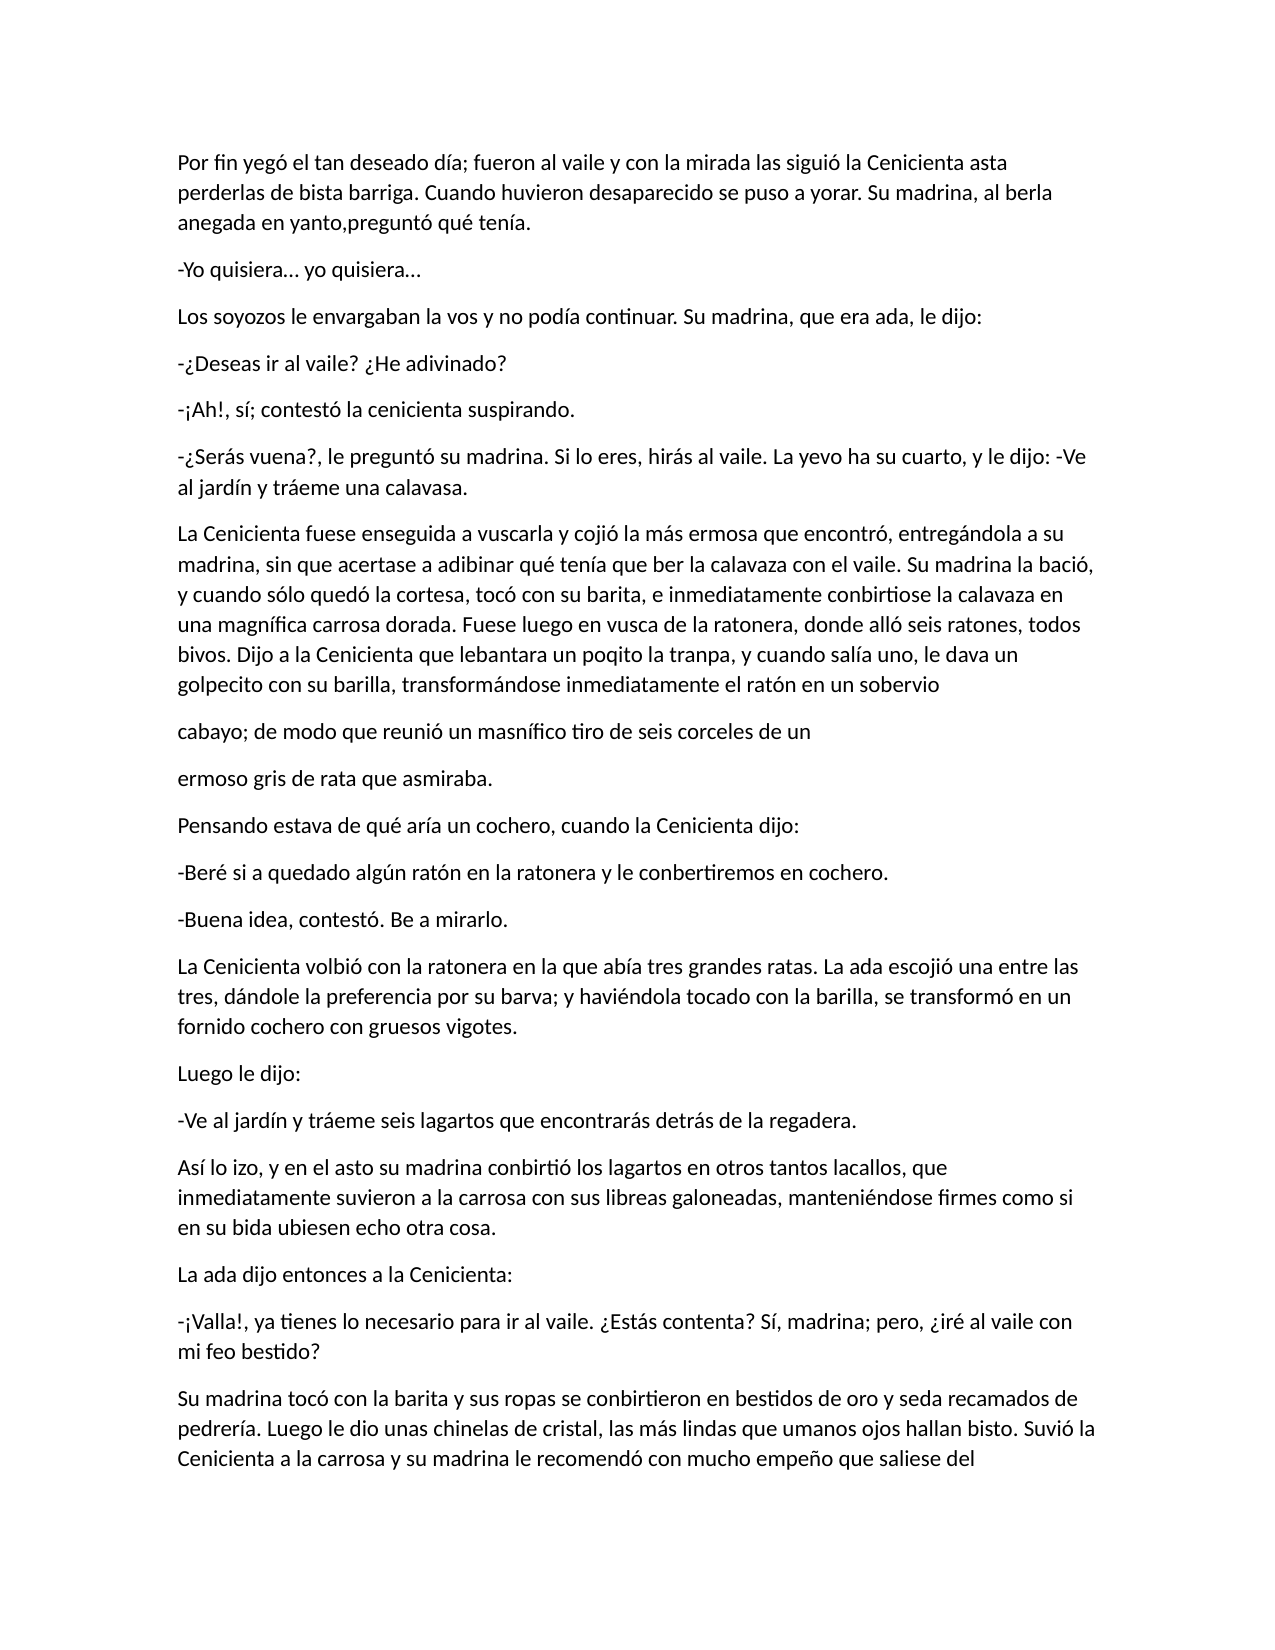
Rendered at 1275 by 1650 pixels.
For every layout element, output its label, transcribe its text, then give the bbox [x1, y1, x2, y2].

text -¿Serás vuena?, le preguntó su madrina. Si lo eres, hirás al vaile. La yevo ha su cuarto, y le dijo: -Ve al jardín y tráeme una calavasa. [177, 442, 1098, 501]
text La ada dijo entonces a la Cenicienta: [177, 1260, 1098, 1288]
text cabayo; de modo que reunió un masnífico tiro de seis corceles de un [177, 717, 1098, 745]
text Luego le dijo: [177, 1059, 1098, 1087]
text -¡Ah!, sí; contestó la cenicienta suspirando. [177, 396, 1098, 423]
text -¡Valla!, ya tienes lo necesario para ir al vaile. ¿Estás contenta? Sí, madrina; pero, ¿iré al vaile con mi feo bestido? [177, 1307, 1098, 1365]
text Su madrina tocó con la barita y sus ropas se conbirtieron en bestidos de oro y seda recamados de pedrería. Luego le dio unas chinelas de cristal, las más lindas que umanos ojos hallan bisto. Suvió la Cenicienta a la carrosa y su madrina le recomendó con mucho empeño que saliese del [177, 1384, 1098, 1472]
text La Cenicienta fuese enseguida a vuscarla y cojió la más ermosa que encontró, entregándola a su madrina, sin que acertase a adibinar qué tenía que ber la calavaza con el vaile. Su madrina la bació, y cuando sólo quedó la cortesa, tocó con su barita, e inmediatamente conbirtiose la calavaza en una magnífica carrosa dorada. Fuese luego en vusca de la ratonera, donde alló seis ratones, todos bivos. Dijo a la Cenicienta que lebantara un poqito la tranpa, y cuando salía uno, le dava un golpecito con su barilla, transformándose inmediatamente el ratón en un sobervio [177, 519, 1098, 698]
text -Buena idea, contestó. Be a mirarlo. [177, 905, 1098, 933]
text -Yo quisiera… yo quisiera… [177, 255, 1098, 283]
text -Beré si a quedado algún ratón en la ratonera y le conbertiremos en cochero. [177, 858, 1098, 886]
text Así lo izo, y en el asto su madrina conbirtió los lagartos en otros tantos lacallos, que inmediatamente suvieron a la carrosa con sus libreas galoneadas, manteniéndose firmes como si en su bida ubiesen echo otra cosa. [177, 1153, 1098, 1241]
text ermoso gris de rata que asmiraba. [177, 764, 1098, 792]
text Por fin yegó el tan deseado día; fueron al vaile y con la mirada las siguió la Cenicienta asta perderlas de bista barriga. Cuando huvieron desaparecido se puso a yorar. Su madrina, al berla anegada en yanto,preguntó qué tenía. [177, 148, 1098, 236]
text Pensando estava de qué aría un cochero, cuando la Cenicienta dijo: [177, 811, 1098, 839]
text -¿Deseas ir al vaile? ¿He adivinado? [177, 349, 1098, 377]
text La Cenicienta volbió con la ratonera en la que abía tres grandes ratas. La ada escojió una entre las tres, dándole la preferencia por su barva; y haviéndola tocado con la barilla, se transformó en un fornido cochero con gruesos vigotes. [177, 952, 1098, 1040]
text -Ve al jardín y tráeme seis lagartos que encontrarás detrás de la regadera. [177, 1106, 1098, 1134]
text Los soyozos le envargaban la vos y no podía continuar. Su madrina, que era ada, le dijo: [177, 302, 1098, 330]
